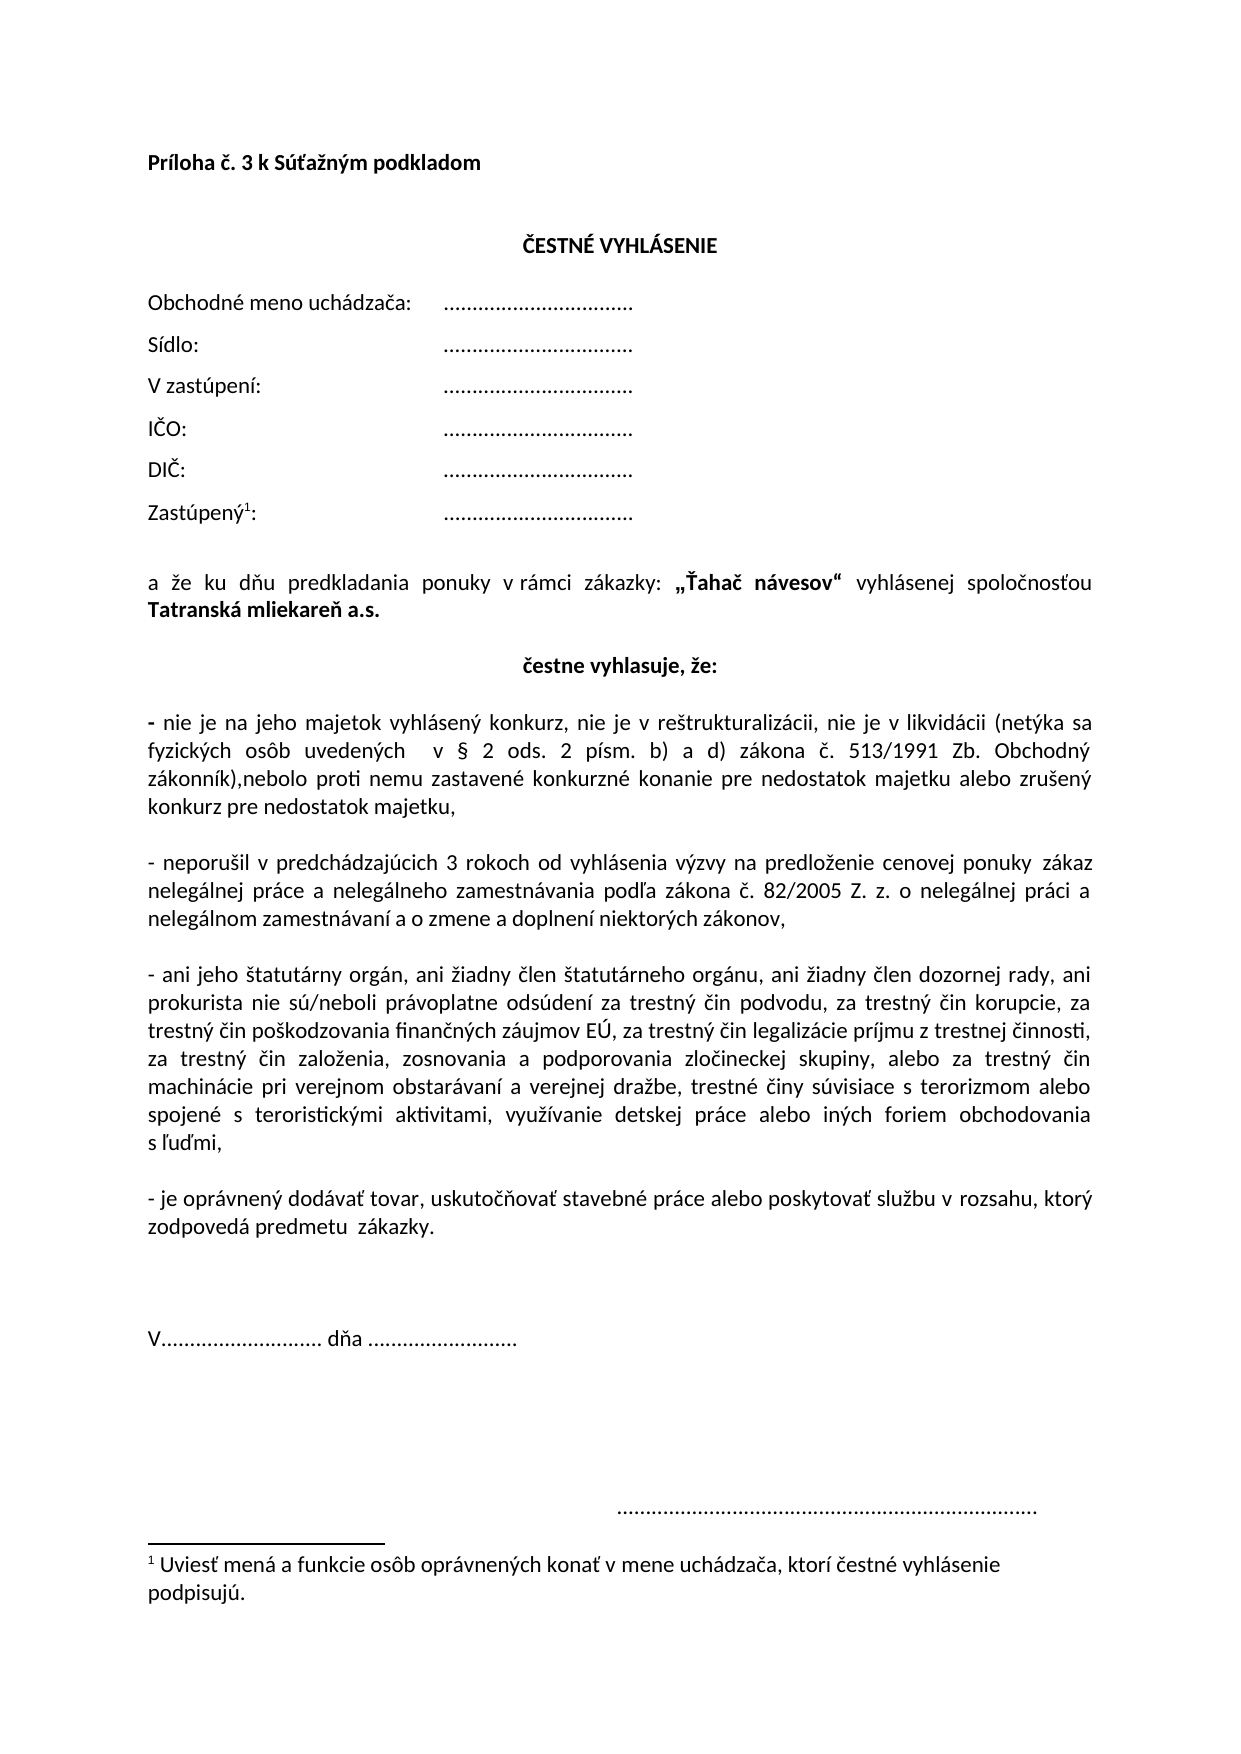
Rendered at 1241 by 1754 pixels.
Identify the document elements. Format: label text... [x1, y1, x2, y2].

text ......................................................................... [148, 1492, 1093, 1520]
text Obchodné meno uchádzača: ................................. [148, 288, 1093, 316]
text V zastúpení: ................................. [148, 372, 1093, 400]
text IČO: ................................. [148, 414, 1093, 442]
text čestne vyhlasuje, že: [148, 652, 1093, 680]
text a že ku dňu predkladania ponuky v rámci zákazky: „Ťahač návesov“ vyhlásenej spoločnosťou Tatranská mliekareň a.s. [148, 568, 1093, 624]
text Príloha č. 3 k Súťažným podkladom [148, 148, 1093, 176]
text - nie je na jeho majetok vyhlásený konkurz, nie je v reštrukturalizácii, nie je v likvidácii (netýka sa fyzických osôb uvedených v § 2 ods. 2 písm. b) a d) zákona č. 513/1991 Zb. Obchodný zákonník),nebolo proti nemu zastavené konkurzné konanie pre nedostatok majetku alebo zrušený konkurz pre nedostatok majetku, [148, 708, 1093, 820]
text DIČ: ................................. [148, 456, 1093, 484]
text Sídlo: ................................. [148, 330, 1093, 358]
text - ani jeho štatutárny orgán, ani žiadny člen štatutárneho orgánu, ani žiadny člen dozornej rady, ani prokurista nie sú/neboli právoplatne odsúdení za trestný čin podvodu, za trestný čin korupcie, za trestný čin poškodzovania finančných záujmov EÚ, za trestný čin legalizácie príjmu z trestnej činnosti, za trestný čin založenia, zosnovania a podporovania zločineckej skupiny, alebo za trestný čin machinácie pri verejnom obstarávaní a verejnej dražbe, trestné činy súvisiace s terorizmom alebo spojené s teroristickými aktivitami, využívanie detskej práce alebo iných foriem obchodovania s ľuďmi, [148, 960, 1093, 1156]
text V............................ dňa .......................... [148, 1324, 1093, 1352]
text Zastúpený: ................................. [148, 498, 1093, 526]
text - neporušil v predchádzajúcich 3 rokoch od vyhlásenia výzvy na predloženie cenovej ponuky zákaz nelegálnej práce a nelegálneho zamestnávania podľa zákona č. 82/2005 Z. z. o nelegálnej práci a nelegálnom zamestnávaní a o zmene a doplnení niektorých zákonov, [148, 848, 1093, 932]
text - je oprávnený dodávať tovar, uskutočňovať stavebné práce alebo poskytovať službu v rozsahu, ktorý zodpovedá predmetu zákazky. [148, 1184, 1093, 1240]
text ČESTNÉ VYHLÁSENIE [148, 232, 1093, 260]
